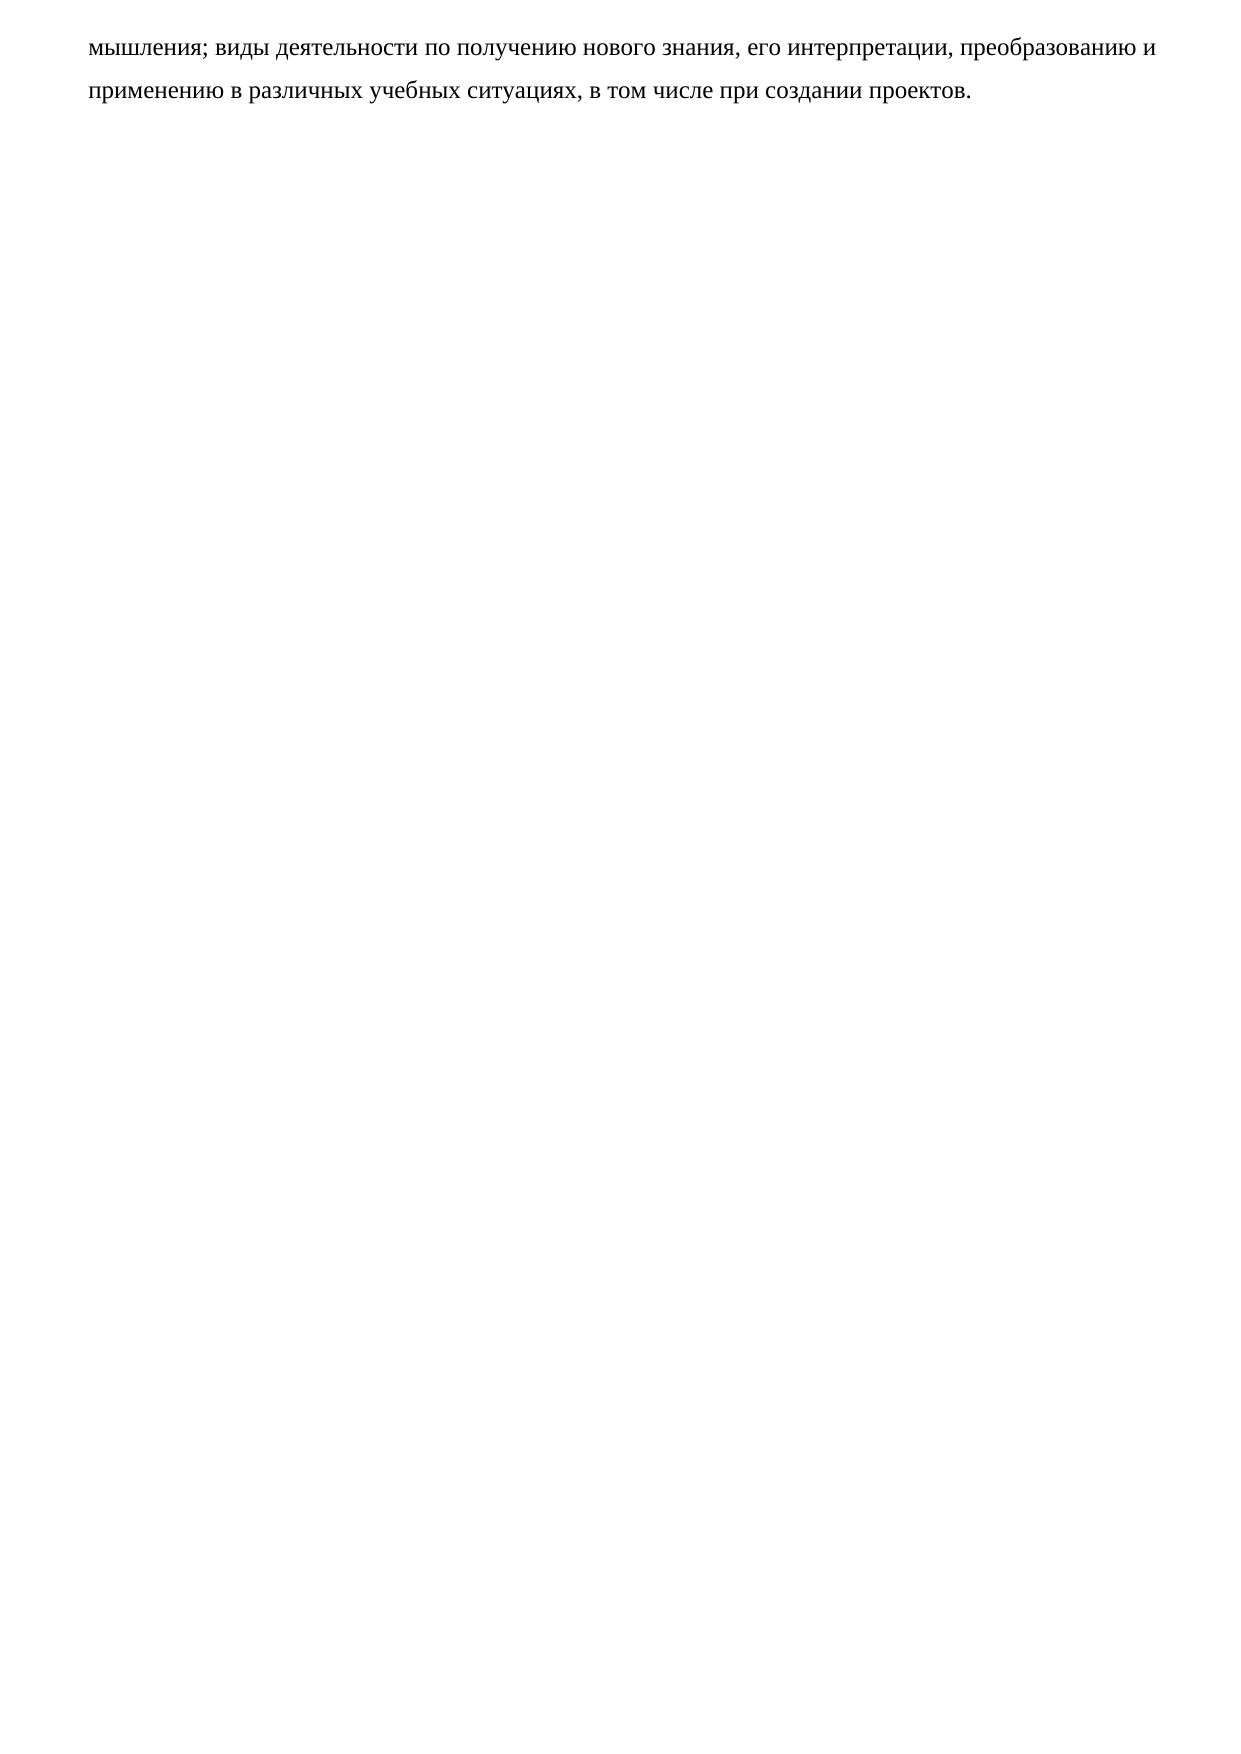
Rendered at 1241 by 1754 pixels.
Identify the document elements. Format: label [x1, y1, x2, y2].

text [88, 32, 1162, 103]
